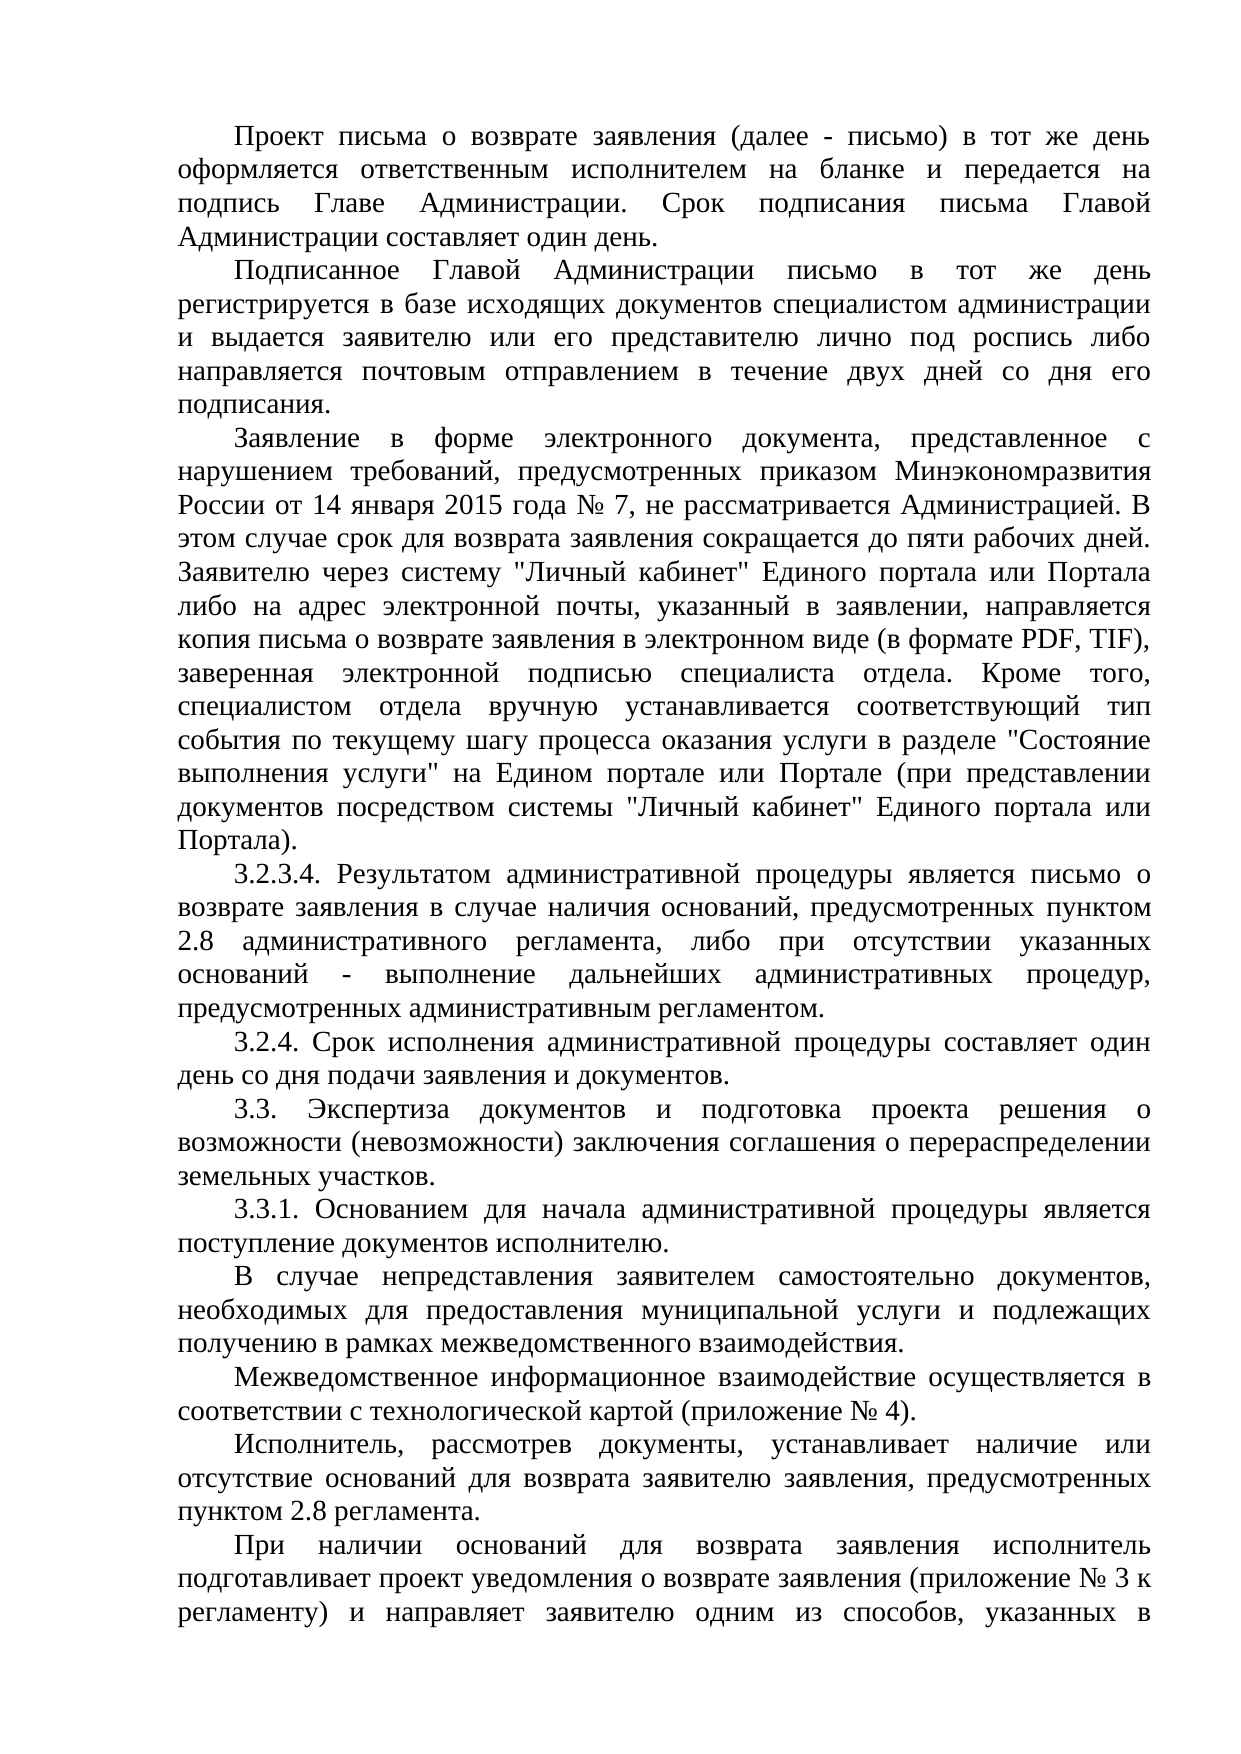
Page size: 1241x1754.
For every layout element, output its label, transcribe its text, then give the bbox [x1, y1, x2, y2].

text Заявление в форме электронного документа, представленное с нарушением требований, предусмотренных приказом Минэкономразвития России от 14 января 2015 года № 7, не рассматривается Администрацией. В этом случае срок для возврата заявления сокращается до пяти рабочих дней. Заявителю через систему "Личный кабинет" Единого портала или Портала либо на адрес электронной почты, указанный в заявлении, направляется копия письма о возврате заявления в электронном виде (в формате PDF, TIF), заверенная электронной подписью специалиста отдела. Кроме того, специалистом отдела вручную устанавливается соответствующий тип события по текущему шагу процесса оказания услуги в разделе "Состояние выполнения услуги" на Едином портале или Портале (при представлении документов посредством системы "Личный кабинет" Единого портала или Портала). [177, 420, 1152, 856]
text 3.3. Экспертиза документов и подготовка проекта решения о возможности (невозможности) заключения соглашения о перераспределении земельных участков. [177, 1091, 1152, 1191]
text В случае непредставления заявителем самостоятельно документов, необходимых для предоставления муниципальной услуги и подлежащих получению в рамках межведомственного взаимодействия. [177, 1258, 1152, 1359]
text Проект письма о возврате заявления (далее - письмо) в тот же день оформляется ответственным исполнителем на бланке и передается на подпись Главе Администрации. Срок подписания письма Главой Администрации составляет один день. [177, 118, 1152, 252]
text Межведомственное информационное взаимодействие осуществляется в соответствии с технологической картой (приложение № 4). [177, 1359, 1152, 1426]
text Подписанное Главой Администрации письмо в тот же день регистрируется в базе исходящих документов специалистом администрации и выдается заявителю или его представителю лично под роспись либо направляется почтовым отправлением в течение двух дней со дня его подписания. [177, 252, 1152, 420]
text 3.2.3.4. Результатом административной процедуры является письмо о возврате заявления в случае наличия оснований, предусмотренных пунктом 2.8 административного регламента, либо при отсутствии указанных оснований - выполнение дальнейших административных процедур, предусмотренных административным регламентом. [177, 856, 1152, 1024]
text 3.2.4. Срок исполнения административной процедуры составляет один день со дня подачи заявления и документов. [177, 1024, 1152, 1091]
text Исполнитель, рассмотрев документы, устанавливает наличие или отсутствие оснований для возврата заявителю заявления, предусмотренных пунктом 2.8 регламента. [177, 1426, 1152, 1527]
text 3.3.1. Основанием для начала административной процедуры является поступление документов исполнителю. [177, 1191, 1152, 1258]
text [177, 1527, 1152, 1627]
